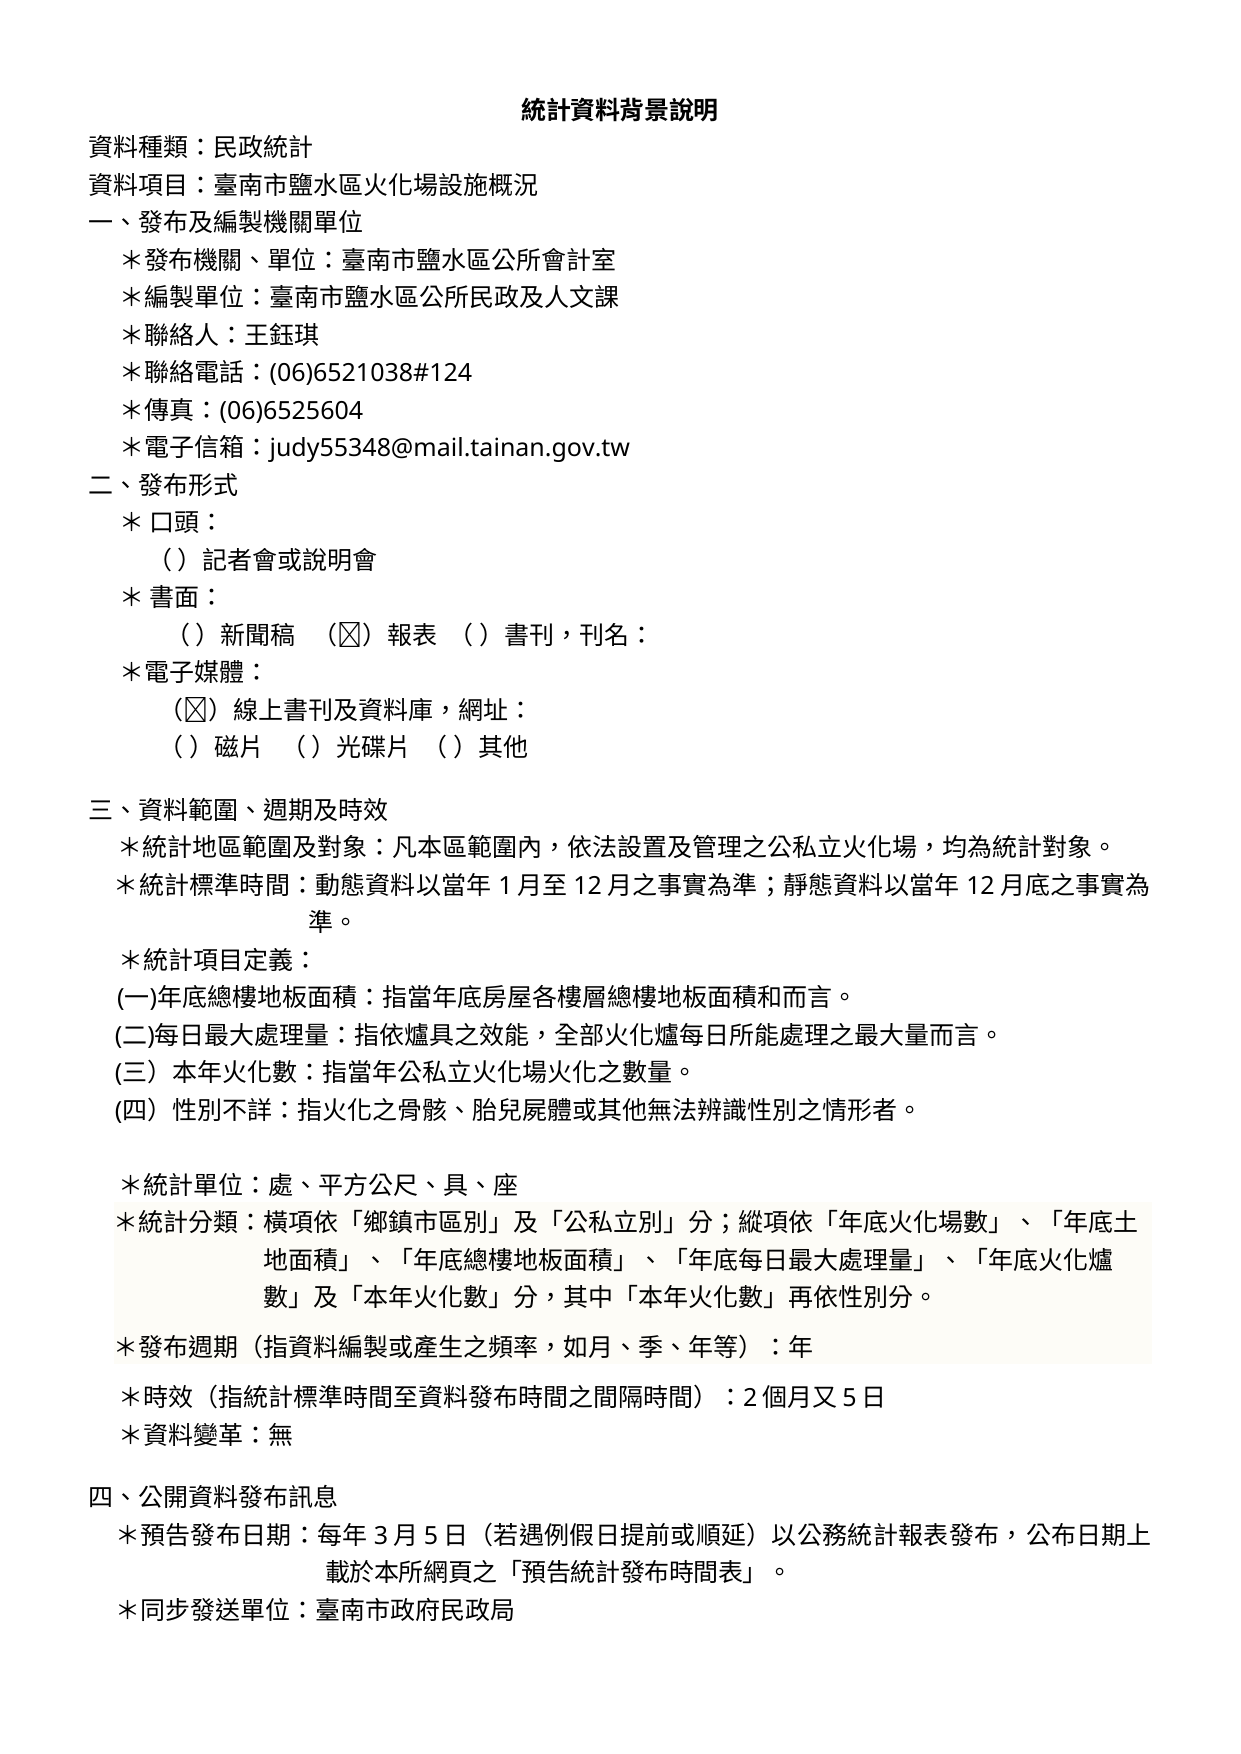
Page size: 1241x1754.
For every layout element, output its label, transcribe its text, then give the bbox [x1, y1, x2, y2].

text ＊時效（指統計標準時間至資料發布時間之間隔時間）：2個月又5日 [89, 1377, 1152, 1414]
text ＊統計地區範圍及對象：凡本區範圍內，依法設置及管理之公私立火化場，均為統計對象。 [89, 827, 1152, 864]
text ＊編製單位：臺南市鹽水區公所民政及人文課 [119, 277, 1152, 314]
text ＊統計單位：處、平方公尺、具、座 [89, 1164, 1152, 1202]
text 四、公開資料發布訊息 [89, 1477, 1152, 1514]
text 一、發布及編製機關單位 [89, 202, 1152, 239]
text （ ）新聞稿 （）報表 （ ）書刊，刊名： [119, 614, 1152, 652]
list 口頭： [119, 502, 1152, 539]
text (二)每日最大處理量：指依爐具之效能，全部火化爐每日所能處理之最大量而言。 [89, 1014, 1152, 1052]
text ＊統計分類：橫項依「鄉鎮市區別」及「公私立別」分；縱項依「年底火化場數」、「年底土地面積」、「年底總樓地板面積」、「年底每日最大處理量」、「年底火化爐數」及「本年火化數」分，其中「本年火化數」再依性別分。 [114, 1202, 1152, 1314]
text （ ）磁片 （ ）光碟片 （ ）其他 [159, 727, 1186, 764]
text 二、發布形式 [89, 464, 1152, 502]
text ＊傳真：(06)6525604 [119, 389, 1152, 427]
text ＊發布機關、單位：臺南市鹽水區公所會計室 [119, 239, 1152, 277]
text 資料項目：臺南市鹽水區火化場設施概況 [89, 164, 1152, 202]
text 資料種類：民政統計 [89, 127, 1152, 164]
text ＊聯絡電話：(06)6521038#124 [119, 352, 1152, 389]
text (三）本年火化數：指當年公私立火化場火化之數量。 [89, 1052, 1152, 1089]
text ＊同步發送單位：臺南市政府民政局 [115, 1589, 1152, 1627]
text (一)年底總樓地板面積：指當年底房屋各樓層總樓地板面積和而言。 [89, 977, 1152, 1014]
list 書面： [119, 577, 1152, 614]
text ＊統計項目定義： [89, 939, 1152, 977]
text ＊發布週期（指資料編製或產生之頻率，如月、季、年等）：年 [114, 1327, 1152, 1364]
text （）線上書刊及資料庫，網址： [159, 689, 1186, 727]
text ＊預告發布日期：每年3月5日（若遇例假日提前或順延）以公務統計報表發布，公布日期上載於本所網頁之「預告統計發布時間表」。 [115, 1514, 1152, 1589]
text ＊統計標準時間：動態資料以當年1月至12月之事實為準；靜態資料以當年12月底之事實為準。 [114, 864, 1152, 939]
text ＊資料變革：無 [89, 1414, 1152, 1452]
text （ ）記者會或說明會 [89, 539, 1152, 577]
text (四）性別不詳：指火化之骨骸、胎兒屍體或其他無法辨識性別之情形者。 [89, 1089, 1152, 1127]
text ＊電子媒體： [119, 652, 1152, 689]
text 統計資料背景說明 [89, 89, 1152, 127]
text 三、資料範圍、週期及時效 [89, 789, 1152, 827]
text ＊聯絡人：王鈺琪 [119, 314, 1152, 352]
text ＊電子信箱：judy55348@mail.tainan.gov.tw [119, 427, 1152, 464]
